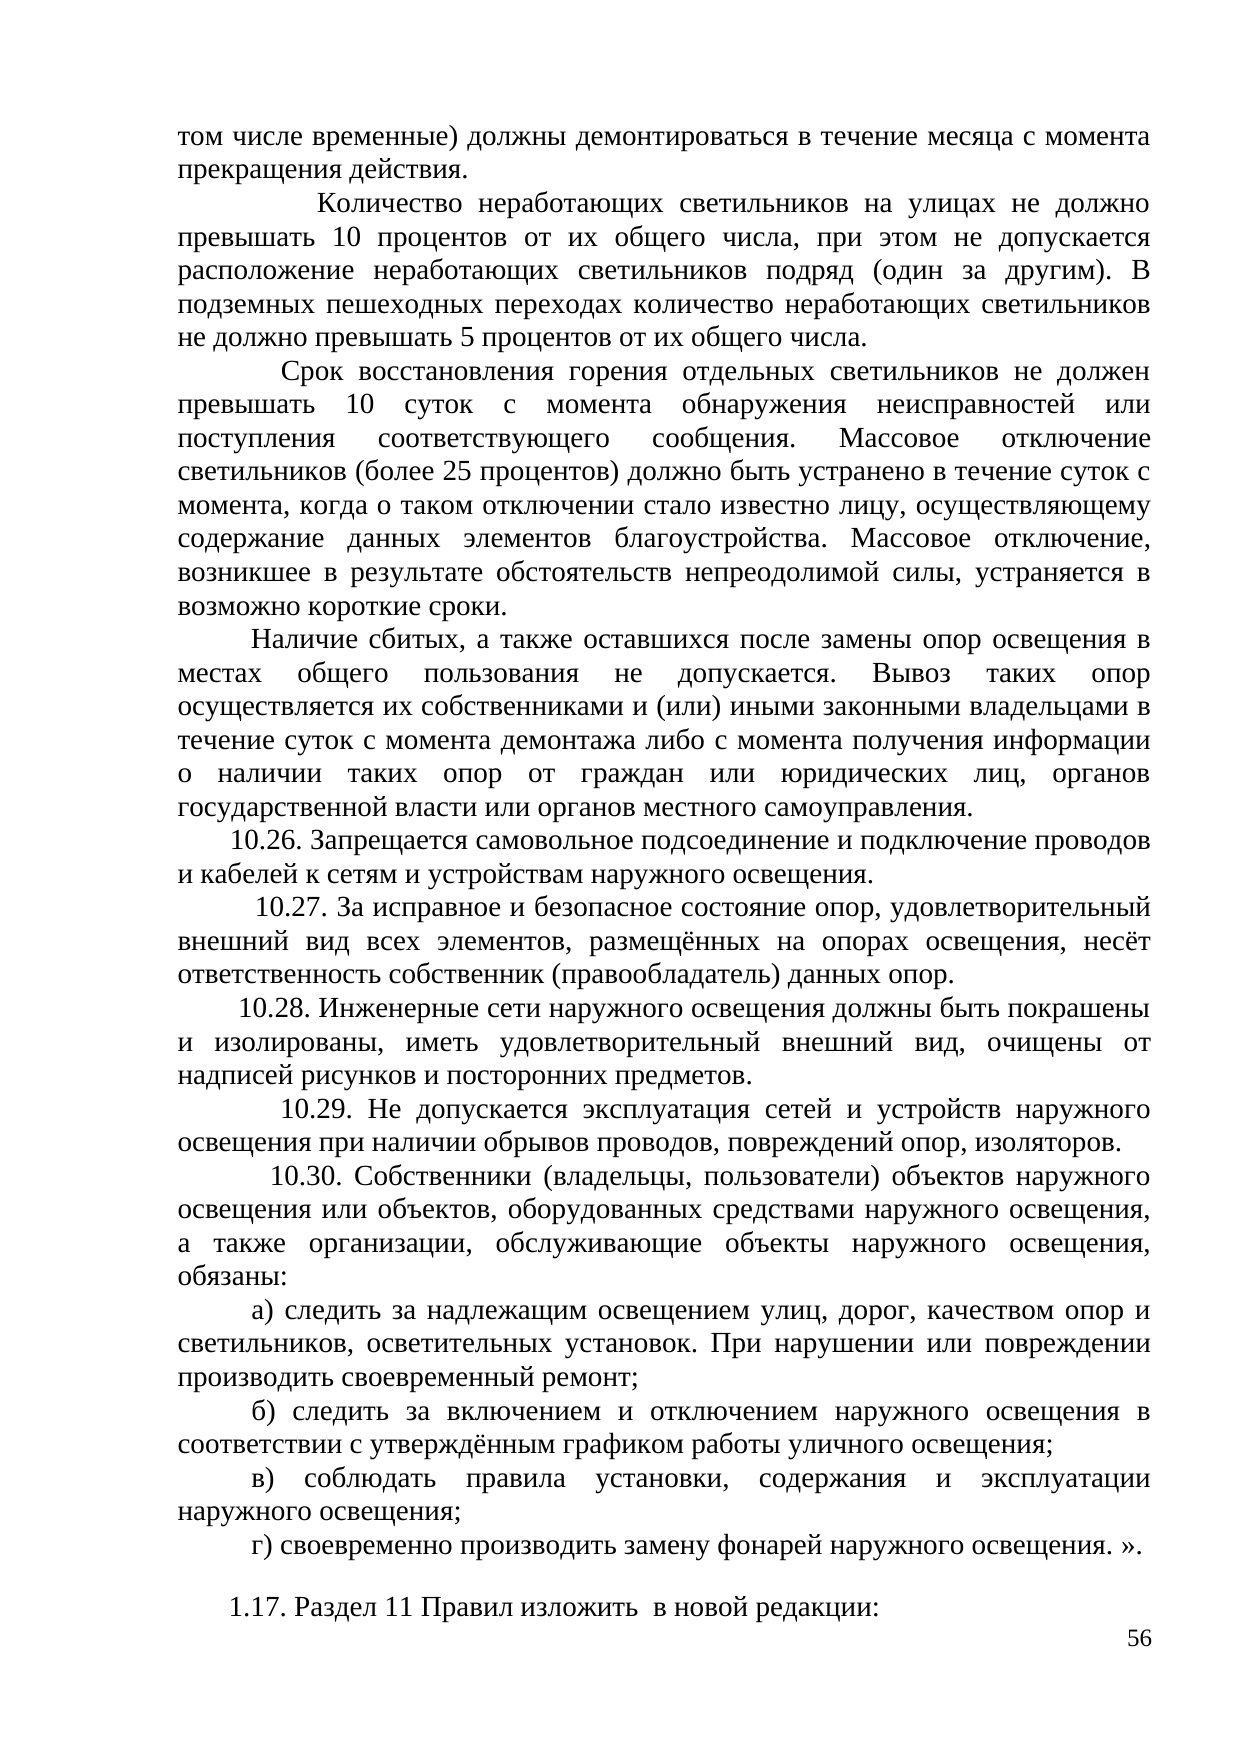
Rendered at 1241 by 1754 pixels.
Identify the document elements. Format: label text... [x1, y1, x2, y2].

text г) своевременно производить замену фонарей наружного освещения. ». [177, 1527, 1152, 1560]
text в) соблюдать правила установки, содержания и эксплуатации наружного освещения; [177, 1460, 1152, 1527]
text 10.28. Инженерные сети наружного освещения должны быть покрашены и изолированы, иметь удовлетворительный внешний вид, очищены от надписей рисунков и посторонних предметов. [177, 990, 1152, 1091]
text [177, 118, 1152, 185]
text 10.30. Собственники (владельцы, пользователи) объектов наружного освещения или объектов, оборудованных средствами наружного освещения, а также организации, обслуживающие объекты наружного освещения, обязаны: [177, 1158, 1152, 1292]
text б) следить за включением и отключением наружного освещения в соответствии с утверждённым графиком работы уличного освещения; [177, 1393, 1152, 1460]
text а) следить за надлежащим освещением улиц, дорог, качеством опор и светильников, осветительных установок. При нарушении или повреждении производить своевременный ремонт; [177, 1292, 1152, 1393]
text Наличие сбитых, а также оставшихся после замены опор освещения в местах общего пользования не допускается. Вывоз таких опор осуществляется их собственниками и (или) иными законными владельцами в течение суток с момента демонтажа либо с момента получения информации о наличии таких опор от граждан или юридических лиц, органов государственной власти или органов местного самоуправления. [177, 621, 1152, 822]
text 10.27. За исправное и безопасное состояние опор, удовлетворительный внешний вид всех элементов, размещённых на опорах освещения, несёт ответственность собственник (правообладатель) данных опор. [177, 889, 1152, 990]
text 1.17. Раздел 11 Правил изложить в новой редакции: [177, 1589, 1152, 1623]
text Количество неработающих светильников на улицах не должно превышать 10 процентов от их общего числа, при этом не допускается расположение неработающих светильников подряд (один за другим). В подземных пешеходных переходах количество неработающих светильников не должно превышать 5 процентов от их общего числа. [177, 185, 1152, 353]
text 10.26. Запрещается самовольное подсоединение и подключение проводов и кабелей к сетям и устройствам наружного освещения. [177, 822, 1152, 889]
text 10.29. Не допускается эксплуатация сетей и устройств наружного освещения при наличии обрывов проводов, повреждений опор, изоляторов. [177, 1091, 1152, 1158]
text Срок восстановления горения отдельных светильников не должен превышать 10 суток с момента обнаружения неисправностей или поступления соответствующего сообщения. Массовое отключение светильников (более 25 процентов) должно быть устранено в течение суток с момента, когда о таком отключении стало известно лицу, осуществляющему содержание данных элементов благоустройства. Массовое отключение, возникшее в результате обстоятельств непреодолимой силы, устраняется в возможно короткие сроки. [177, 353, 1152, 621]
